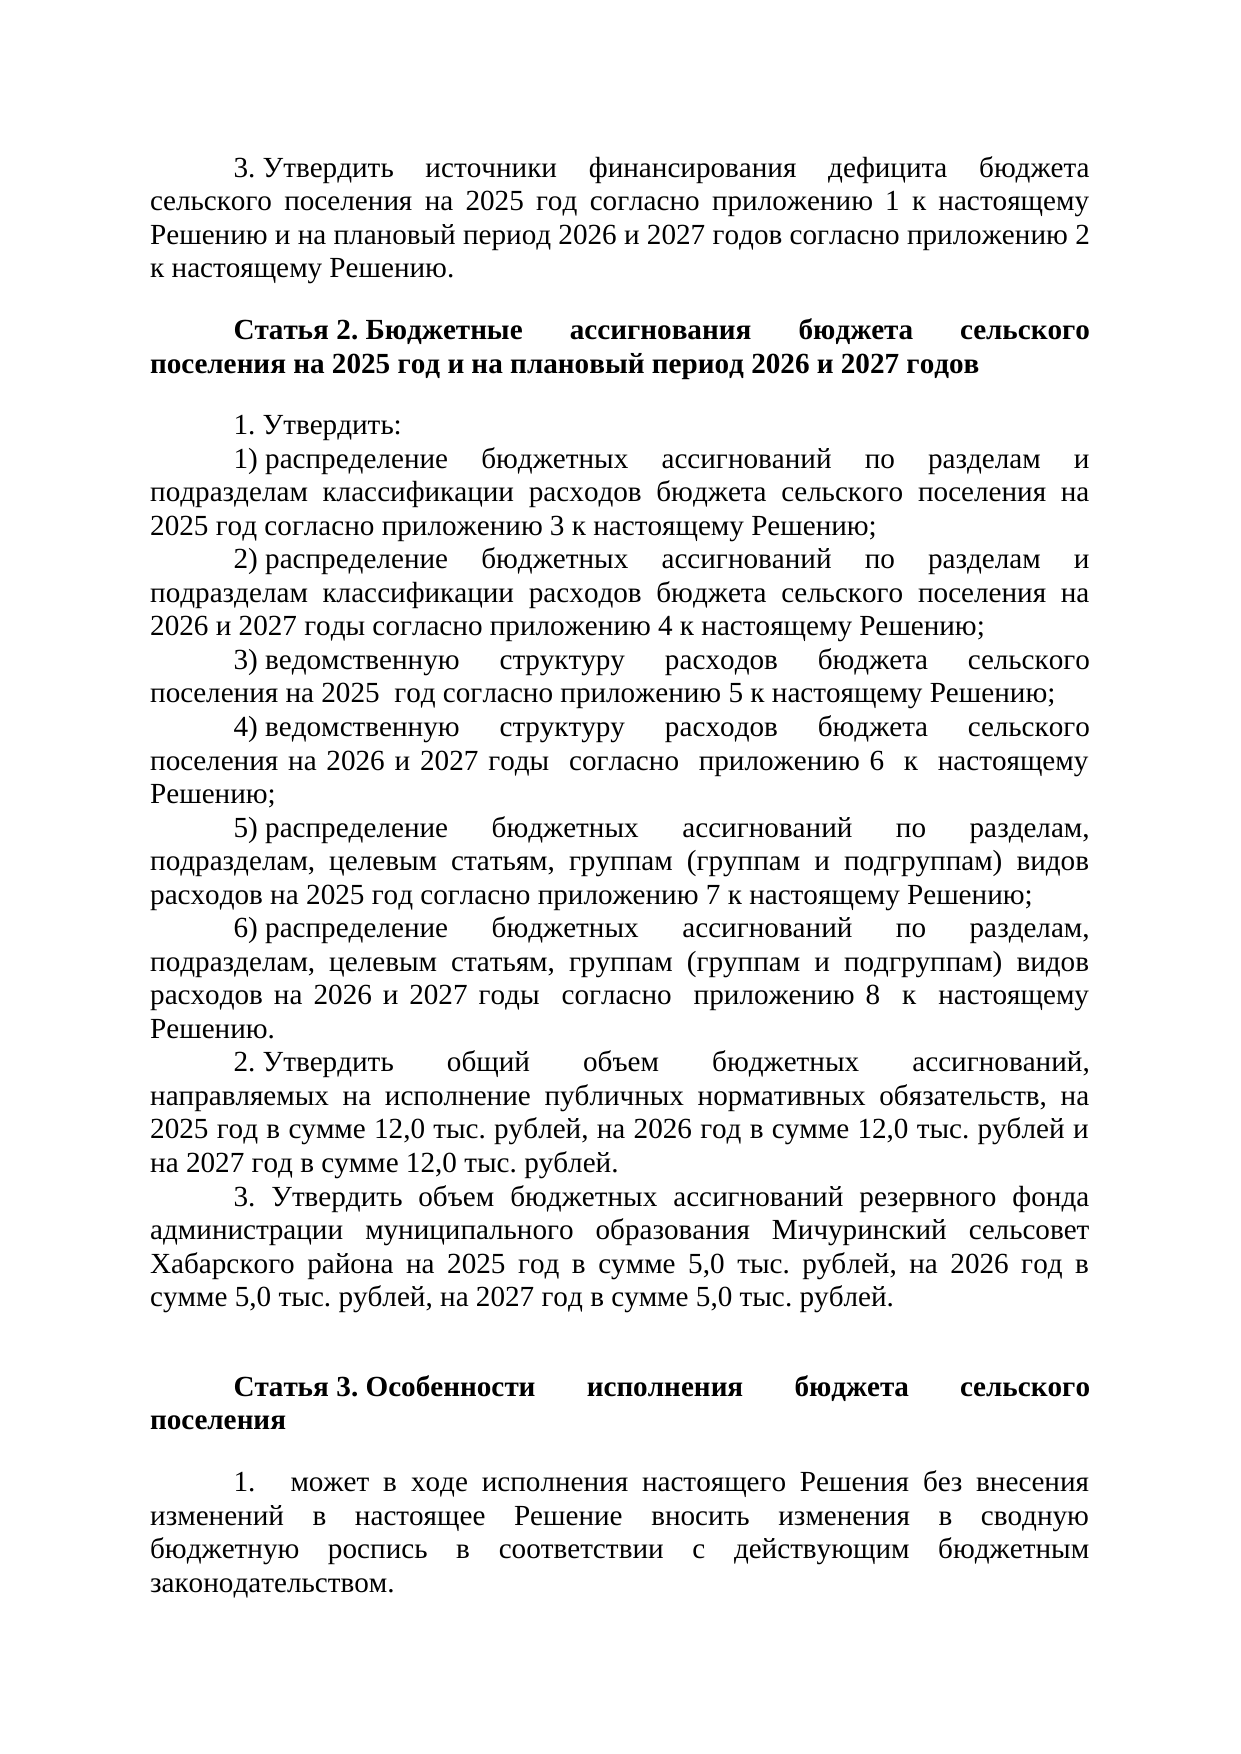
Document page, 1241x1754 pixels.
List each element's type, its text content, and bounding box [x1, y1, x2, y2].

text 2. Утвердить общий объем бюджетных ассигнований, направляемых на исполнение публичных нормативных обязательств, на 2025 год в сумме 12,0 тыс. рублей, на 2026 год в сумме 12,0 тыс. рублей и на 2027 год в сумме 12,0 тыс. рублей. [150, 1044, 1090, 1179]
text Статья 2. Бюджетные ассигнования бюджета сельского поселения на 2025 год и на плановый период 2026 и 2027 годов [150, 312, 1090, 379]
text 3) ведомственную структуру расходов бюджета сельского поселения на 2025 год согласно приложению 5 к настоящему Решению; [150, 642, 1090, 709]
text 1. может в ходе исполнения настоящего Решения без внесения изменений в настоящее Решение вносить изменения в сводную бюджетную роспись в соответствии с действующим бюджетным законодательством. [150, 1464, 1090, 1598]
text 1. Утвердить: [150, 407, 1090, 441]
text 3. Утвердить источники финансирования дефицита бюджета сельского поселения на 2025 год согласно приложению 1 к настоящему Решению и на плановый период 2026 и 2027 годов согласно приложению 2 к настоящему Решению. [150, 150, 1090, 284]
text 3. Утвердить объем бюджетных ассигнований резервного фонда администрации муниципального образования Мичуринский сельсовет Хабарского района на 2025 год в сумме 5,0 тыс. рублей, на 2026 год в сумме 5,0 тыс. рублей, на 2027 год в сумме 5,0 тыс. рублей. [150, 1179, 1090, 1313]
text 2) распределение бюджетных ассигнований по разделам и подразделам классификации расходов бюджета сельского поселения на 2026 и 2027 годы согласно приложению 4 к настоящему Решению; [150, 541, 1090, 642]
text 6) распределение бюджетных ассигнований по разделам, подразделам, целевым статьям, группам (группам и подгруппам) видов расходов на 2026 и 2027 годы согласно приложению 8 к настоящему Решению. [150, 910, 1090, 1044]
text Статья 3. Особенности исполнения бюджета сельского поселения [150, 1369, 1090, 1436]
text 4) ведомственную структуру расходов бюджета сельского поселения на 2026 и 2027 годы согласно приложению 6 к настоящему Решению; [150, 709, 1090, 810]
text 1) распределение бюджетных ассигнований по разделам и подразделам классификации расходов бюджета сельского поселения на 2025 год согласно приложению 3 к настоящему Решению; [150, 441, 1090, 541]
text 5) распределение бюджетных ассигнований по разделам, подразделам, целевым статьям, группам (группам и подгруппам) видов расходов на 2025 год согласно приложению 7 к настоящему Решению; [150, 810, 1090, 910]
